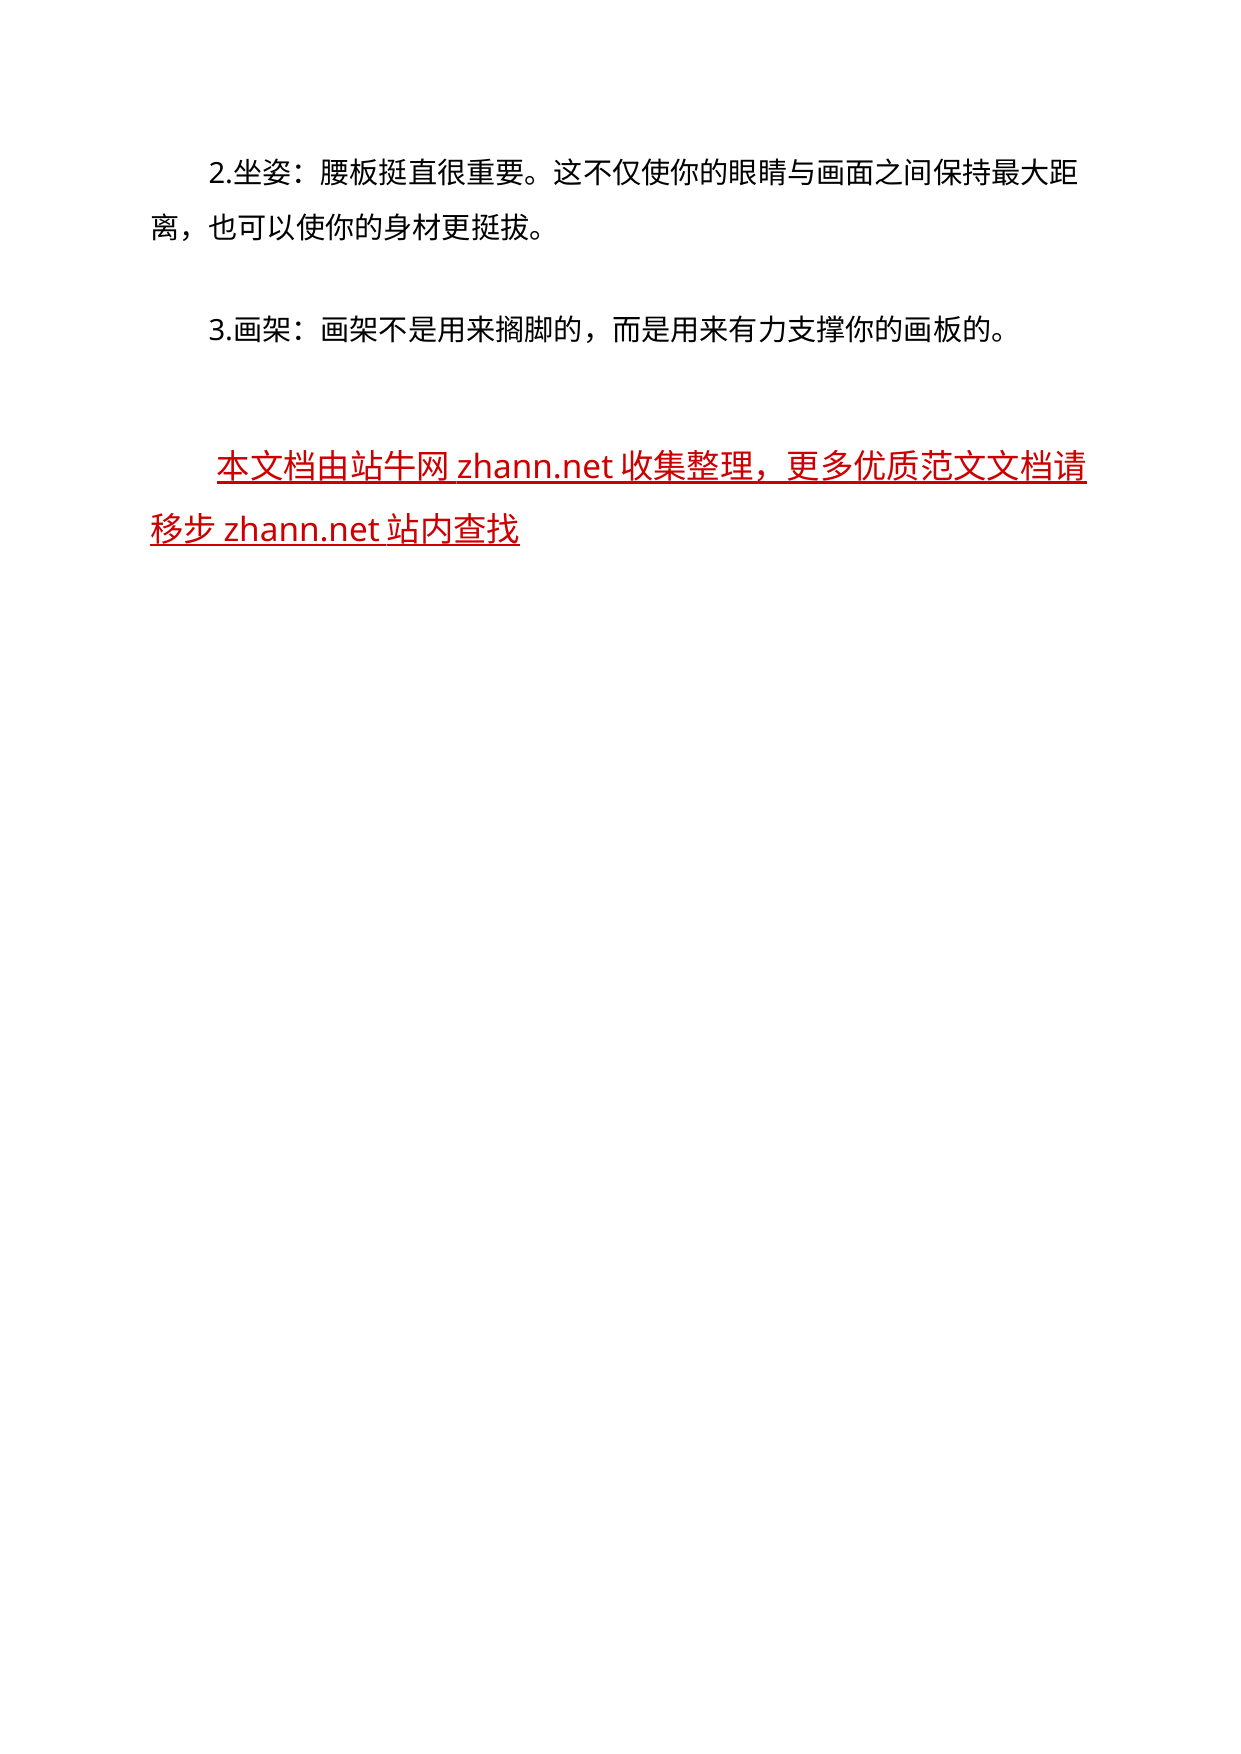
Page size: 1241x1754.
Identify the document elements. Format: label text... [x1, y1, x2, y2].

text 2.坐姿：腰板挺直很重要。这不仅使你的眼睛与画面之间保持最大距离，也可以使你的身材更挺拔。 [150, 150, 1090, 247]
text 本文档由站牛网zhann.net收集整理，更多优质范文文档请移步zhann.net站内查找 [150, 440, 1090, 551]
text 3.画架：画架不是用来搁脚的，而是用来有力支撑你的画板的。 [150, 307, 1090, 349]
